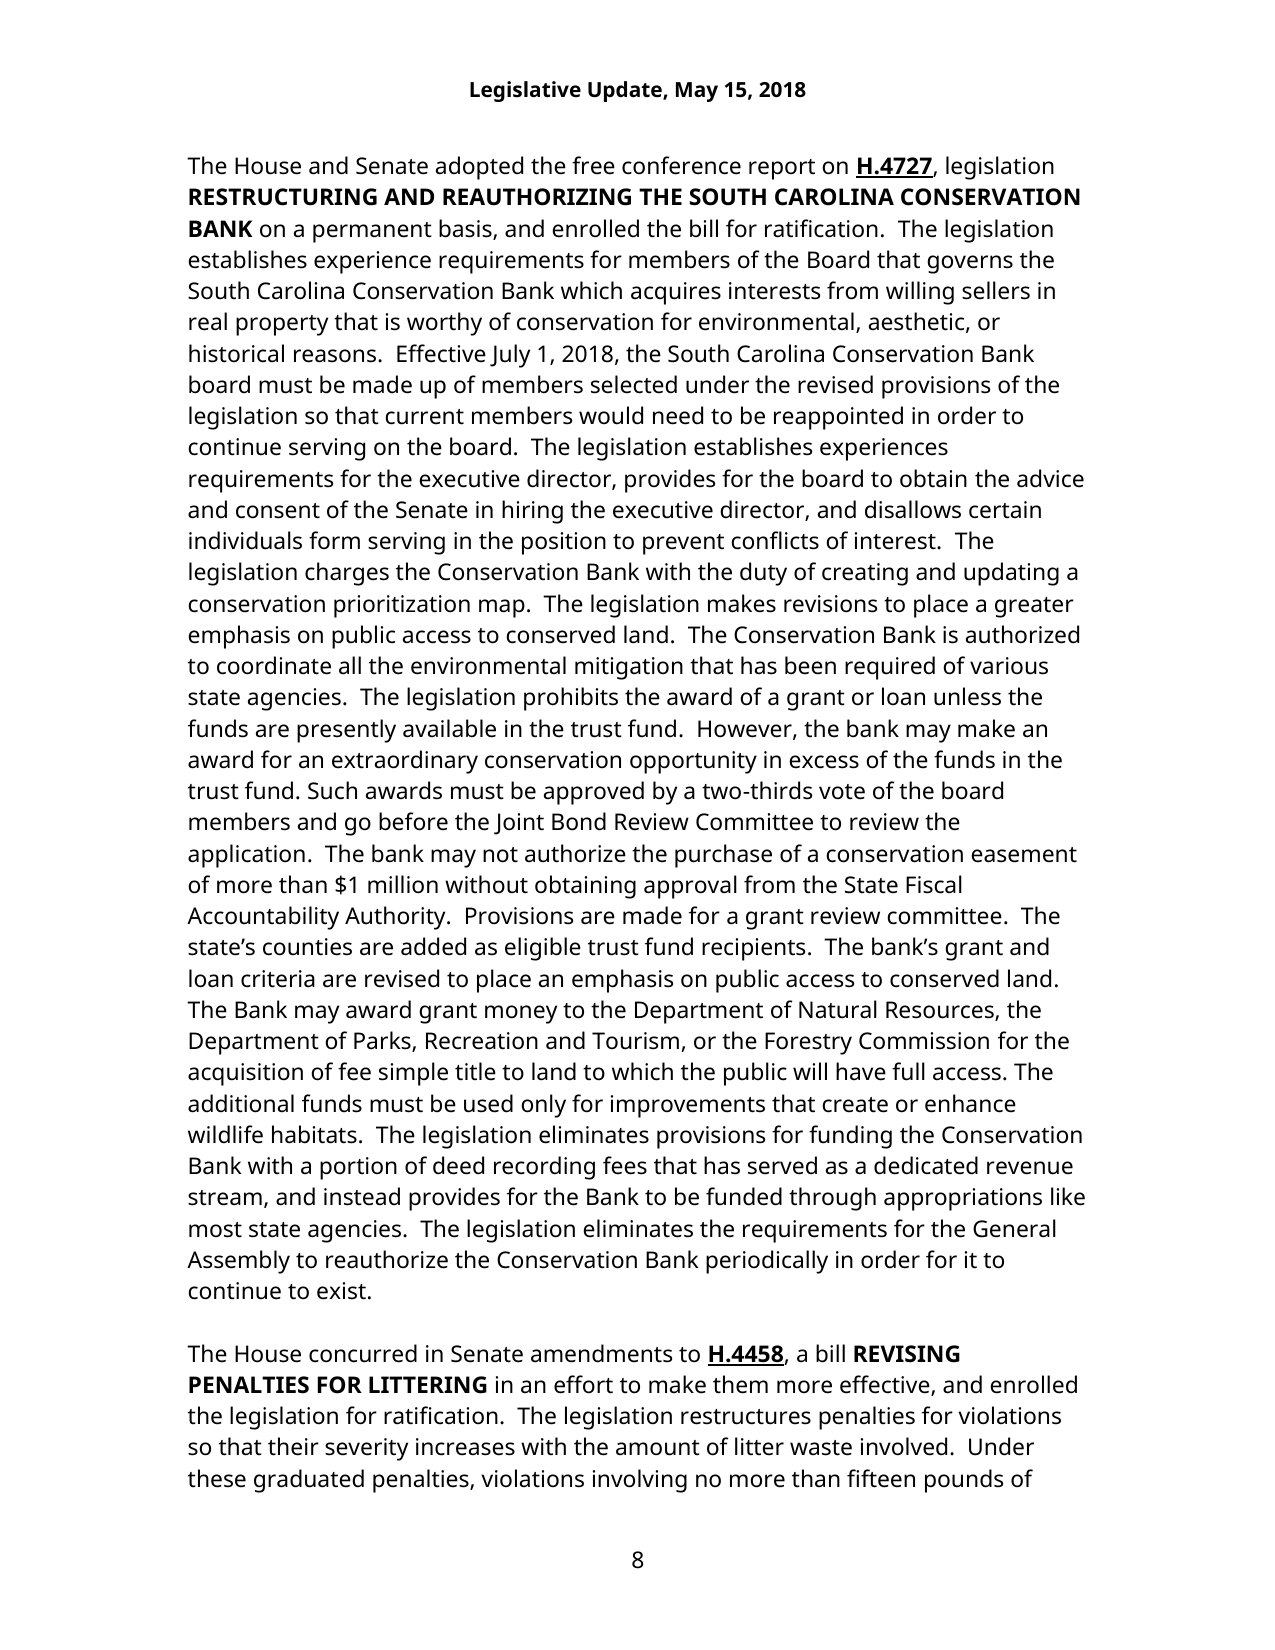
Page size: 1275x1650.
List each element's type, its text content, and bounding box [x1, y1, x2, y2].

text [187, 1337, 1087, 1494]
text The House and Senate adopted the free conference report on H.4727, legislation RESTRUCTURING AND REAUTHORIZING THE SOUTH CAROLINA CONSERVATION BANK on a permanent basis, and enrolled the bill for ratification. The legislation establishes experience requirements for members of the Board that governs the South Carolina Conservation Bank which acquires interests from willing sellers in real property that is worthy of conservation for environmental, aesthetic, or historical reasons. Effective July 1, 2018, the South Carolina Conservation Bank board must be made up of members selected under the revised provisions of the legislation so that current members would need to be reappointed in order to continue serving on the board. The legislation establishes experiences requirements for the executive director, provides for the board to obtain the advice and consent of the Senate in hiring the executive director, and disallows certain individuals form serving in the position to prevent conflicts of interest. The legislation charges the Conservation Bank with the duty of creating and updating a conservation prioritization map. The legislation makes revisions to place a greater emphasis on public access to conserved land. The Conservation Bank is authorized to coordinate all the environmental mitigation that has been required of various state agencies. The legislation prohibits the award of a grant or loan unless the funds are presently available in the trust fund. However, the bank may make an award for an extraordinary conservation opportunity in excess of the funds in the trust fund. Such awards must be approved by a two-thirds vote of the board members and go before the Joint Bond Review Committee to review the application. The bank may not authorize the purchase of a conservation easement of more than $1 million without obtaining approval from the State Fiscal Accountability Authority. Provisions are made for a grant review committee. The state’s counties are added as eligible trust fund recipients. The bank’s grant and loan criteria are revised to place an emphasis on public access to conserved land. The Bank may award grant money to the Department of Natural Resources, the Department of Parks, Recreation and Tourism, or the Forestry Commission for the acquisition of fee simple title to land to which the public will have full access. The additional funds must be used only for improvements that create or enhance wildlife habitats. The legislation eliminates provisions for funding the Conservation Bank with a portion of deed recording fees that has served as a dedicated revenue stream, and instead provides for the Bank to be funded through appropriations like most state agencies. The legislation eliminates the requirements for the General Assembly to reauthorize the Conservation Bank periodically in order for it to continue to exist. [187, 150, 1087, 1306]
